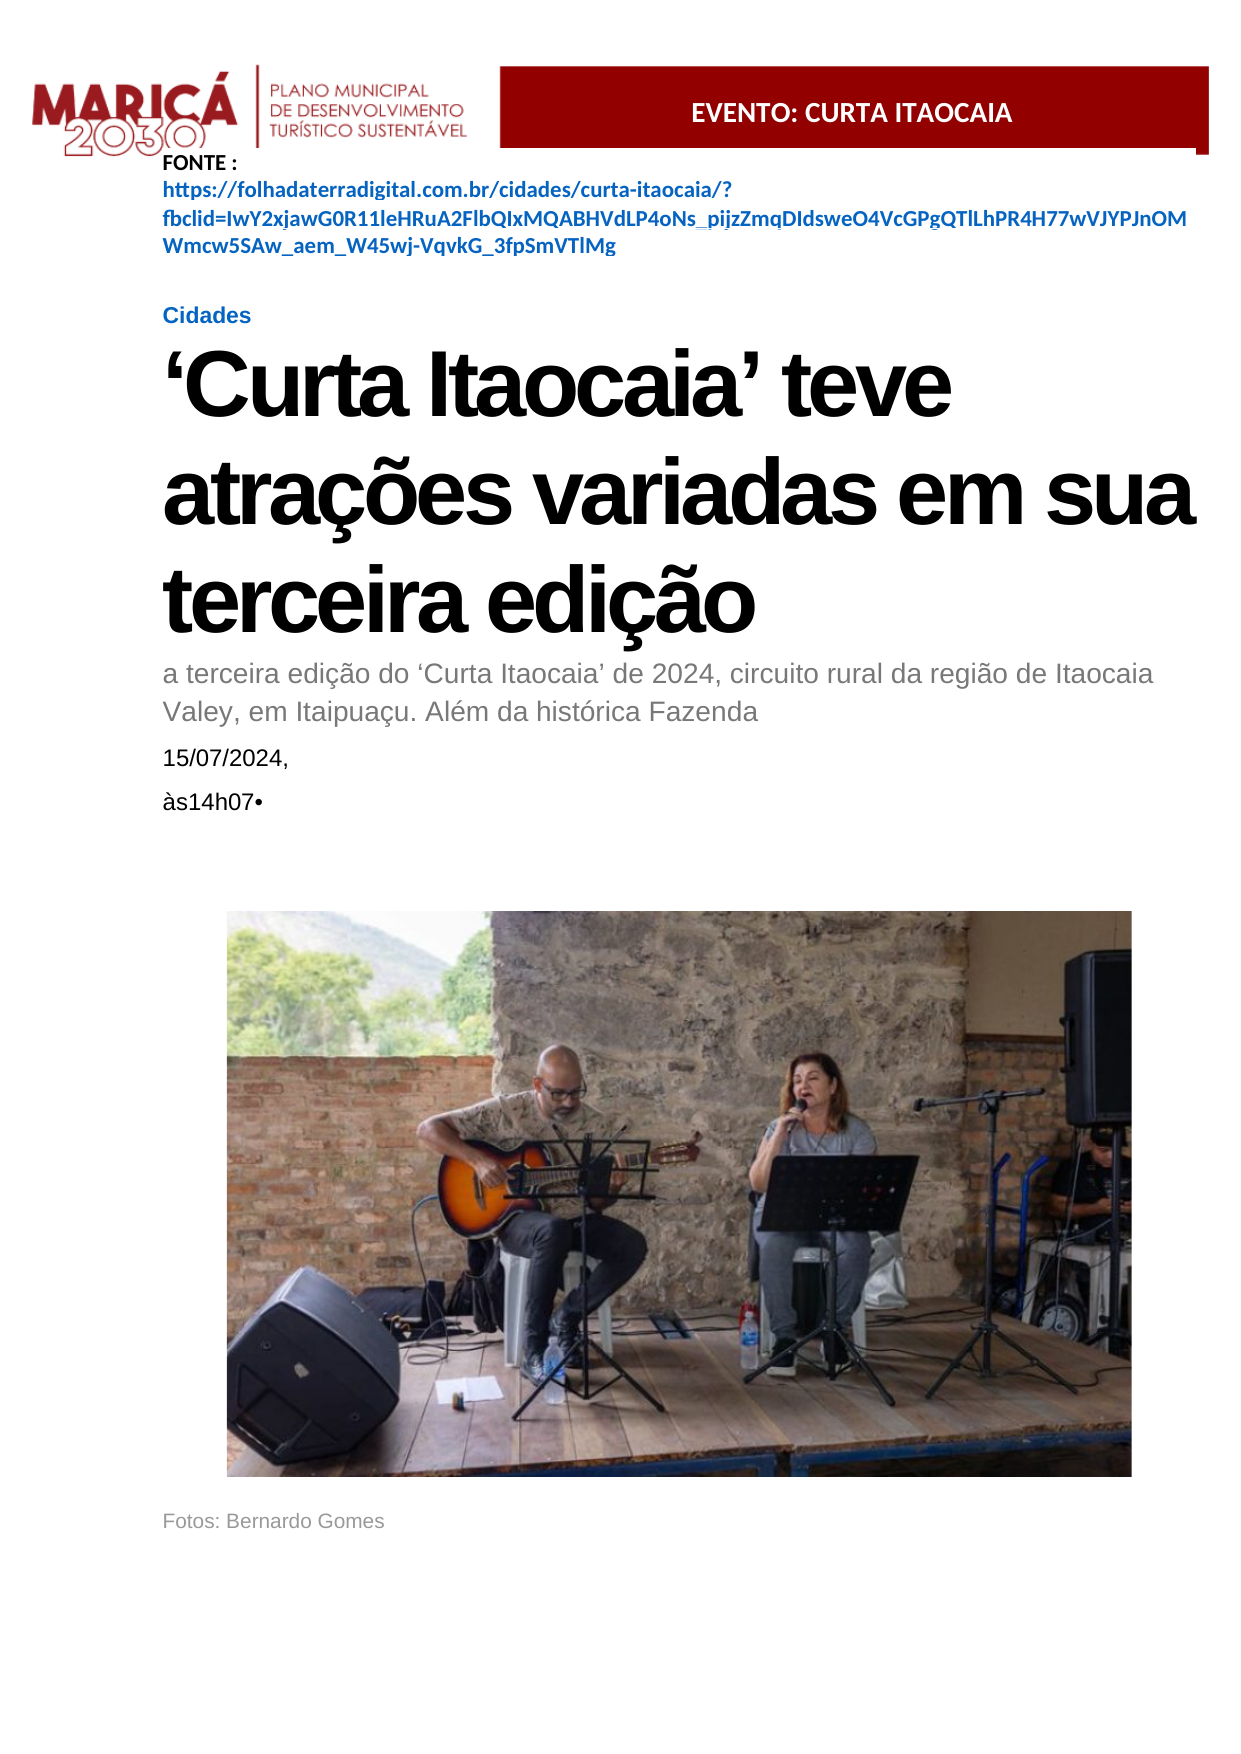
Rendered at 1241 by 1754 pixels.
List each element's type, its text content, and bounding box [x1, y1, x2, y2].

text FONTE : https://folhadaterradigital.com.br/cidades/curta-itaocaia/?fbclid=IwY2xjawG0R11leHRuA2FlbQIxMQABHVdLP4oNs_pijzZmqDIdsweO4VcGPgQTlLhPR4H77wVJYPJnOMWmcw5SAw_aem_W45wj-VqvkG_3fpSmVTlMg [162, 148, 1196, 260]
subtitle ‘Curta Itaocaia’ teve atrações variadas em sua terceira edição [162, 328, 1196, 652]
text 15/07/2024, [162, 744, 1196, 771]
text a terceira edição do ‘Curta Itaocaia’ de 2024, circuito rural da região de Itaocaia Valey, em Itaipuaçu. Além da histórica Fazenda [162, 652, 1196, 727]
text Cidades [162, 302, 1196, 328]
text às14h07• [162, 788, 1196, 816]
text Fotos: Bernardo Gomes [162, 1496, 1196, 1533]
picture [226, 911, 1132, 1477]
picture [0, 8, 1241, 222]
